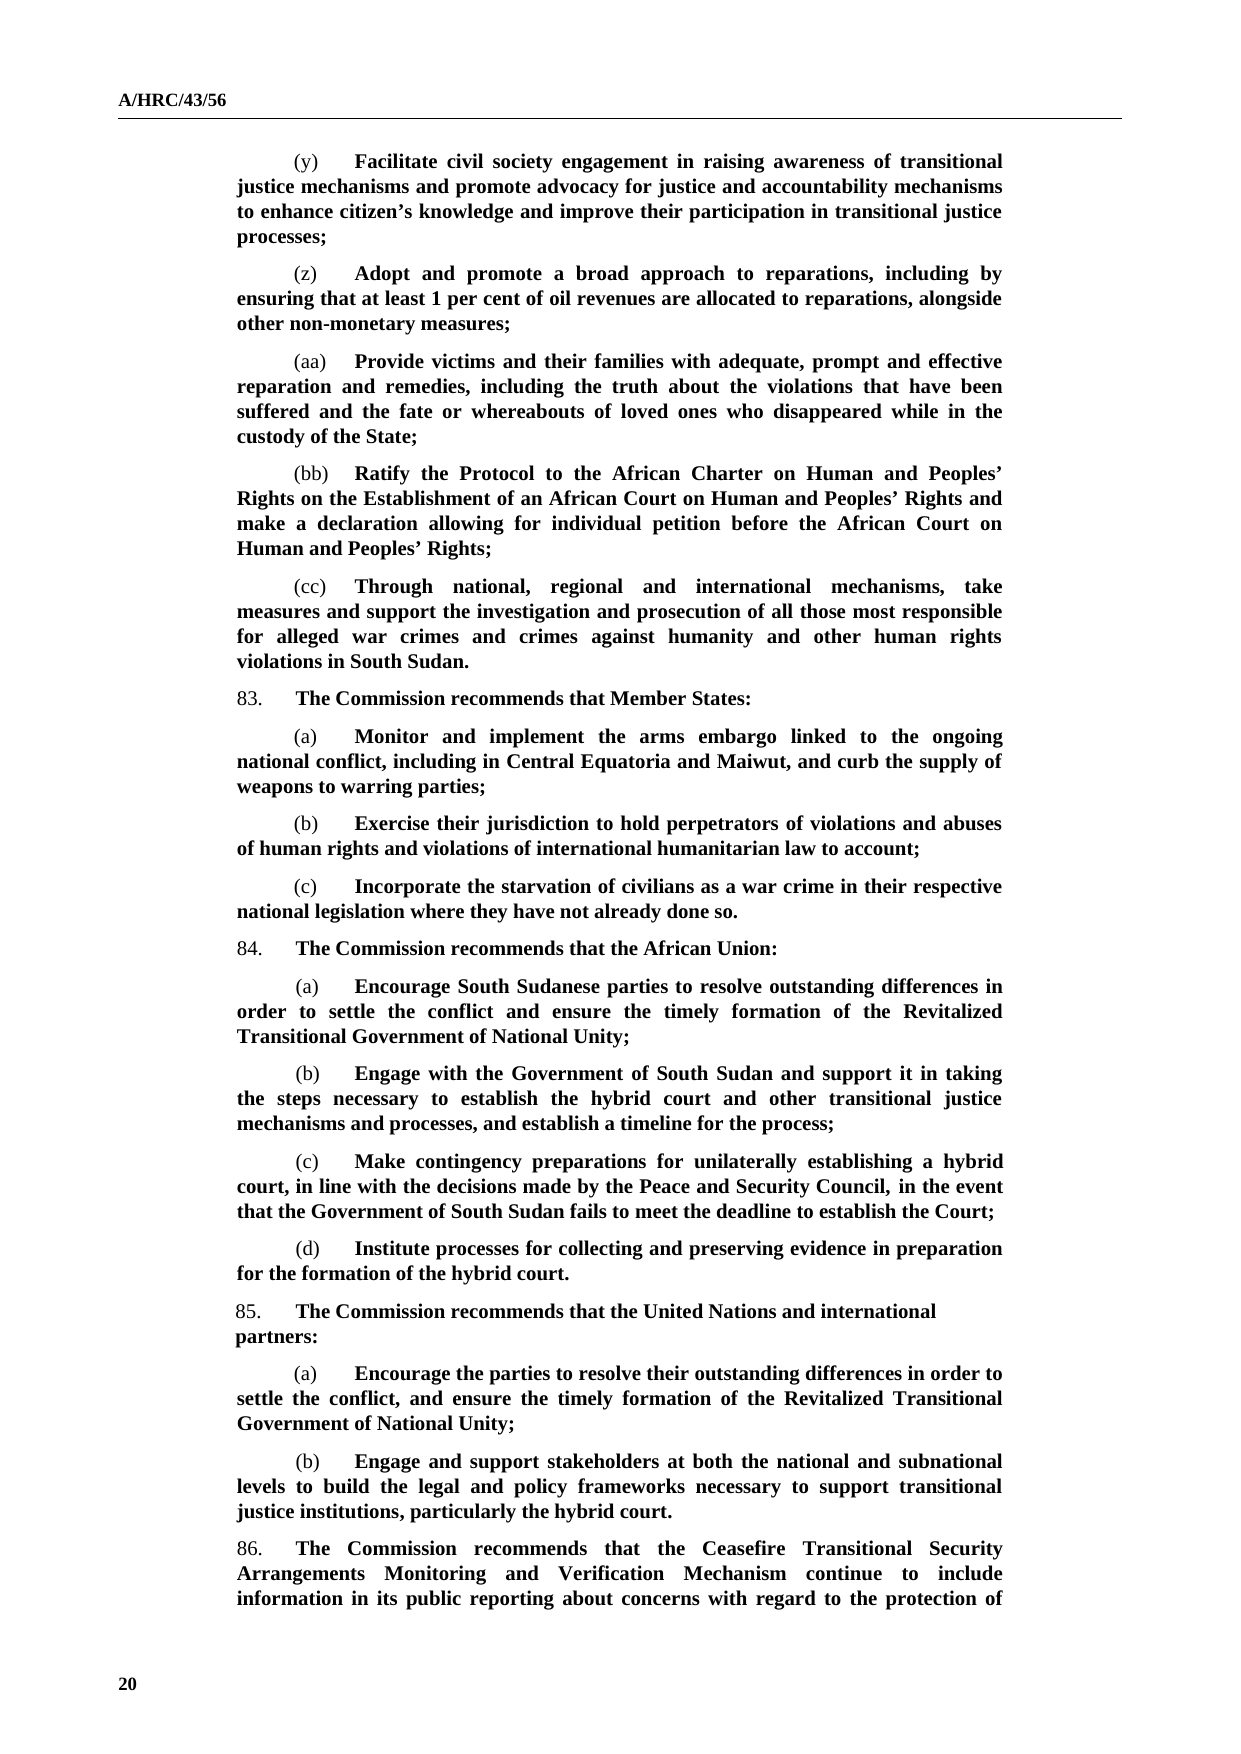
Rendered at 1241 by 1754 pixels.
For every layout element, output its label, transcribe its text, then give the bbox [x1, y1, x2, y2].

text (bb) Ratify the Protocol to the African Charter on Human and Peoples’ Rights on the Establishment of an African Court on Human and Peoples’ Rights and make a declaration allowing for individual petition before the African Court on Human and Peoples’ Rights; [237, 460, 1003, 560]
text (y) Facilitate civil society engagement in raising awareness of transitional justice mechanisms and promote advocacy for justice and accountability mechanisms to enhance citizen’s knowledge and improve their participation in transitional justice processes; [237, 148, 1003, 248]
text (b) Engage with the Government of South Sudan and support it in taking the steps necessary to establish the hybrid court and other transitional justice mechanisms and processes, and establish a timeline for the process; [237, 1060, 1003, 1135]
text (cc) Through national, regional and international mechanisms, take measures and support the investigation and prosecution of all those most responsible for alleged war crimes and crimes against humanity and other human rights violations in South Sudan. [237, 573, 1003, 673]
text (c) Incorporate the starvation of civilians as a war crime in their respective national legislation where they have not already done so. [237, 873, 1003, 923]
text 85. The Commission recommends that the United Nations and international partners: [235, 1298, 1003, 1348]
text (c) Make contingency preparations for unilaterally establishing a hybrid court, in line with the decisions made by the Peace and Security Council, in the event that the Government of South Sudan fails to meet the deadline to establish the Court; [237, 1148, 1003, 1223]
text (a) Encourage South Sudanese parties to resolve outstanding differences in order to settle the conflict and ensure the timely formation of the Revitalized Transitional Government of National Unity; [237, 973, 1003, 1048]
text (aa) Provide victims and their families with adequate, prompt and effective reparation and remedies, including the truth about the violations that have been suffered and the fate or whereabouts of loved ones who disappeared while in the custody of the State; [237, 348, 1003, 448]
text (z) Adopt and promote a broad approach to reparations, including by ensuring that at least 1 per cent of oil revenues are allocated to reparations, alongside other non-monetary measures; [237, 260, 1003, 335]
text (a) Monitor and implement the arms embargo linked to the ongoing national conflict, including in Central Equatoria and Maiwut, and curb the supply of weapons to warring parties; [237, 723, 1003, 798]
text (d) Institute processes for collecting and preserving evidence in preparation for the formation of the hybrid court. [237, 1235, 1003, 1285]
text (b) Exercise their jurisdiction to hold perpetrators of violations and abuses of human rights and violations of international humanitarian law to account; [237, 810, 1003, 860]
text (a) Encourage the parties to resolve their outstanding differences in order to settle the conflict, and ensure the timely formation of the Revitalized Transitional Government of National Unity; [237, 1360, 1003, 1435]
text 84. The Commission recommends that the African Union: [237, 935, 1003, 960]
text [237, 1535, 1003, 1610]
text (b) Engage and support stakeholders at both the national and subnational levels to build the legal and policy frameworks necessary to support transitional justice institutions, particularly the hybrid court. [237, 1448, 1003, 1523]
text 83. The Commission recommends that Member States: [237, 685, 1003, 710]
